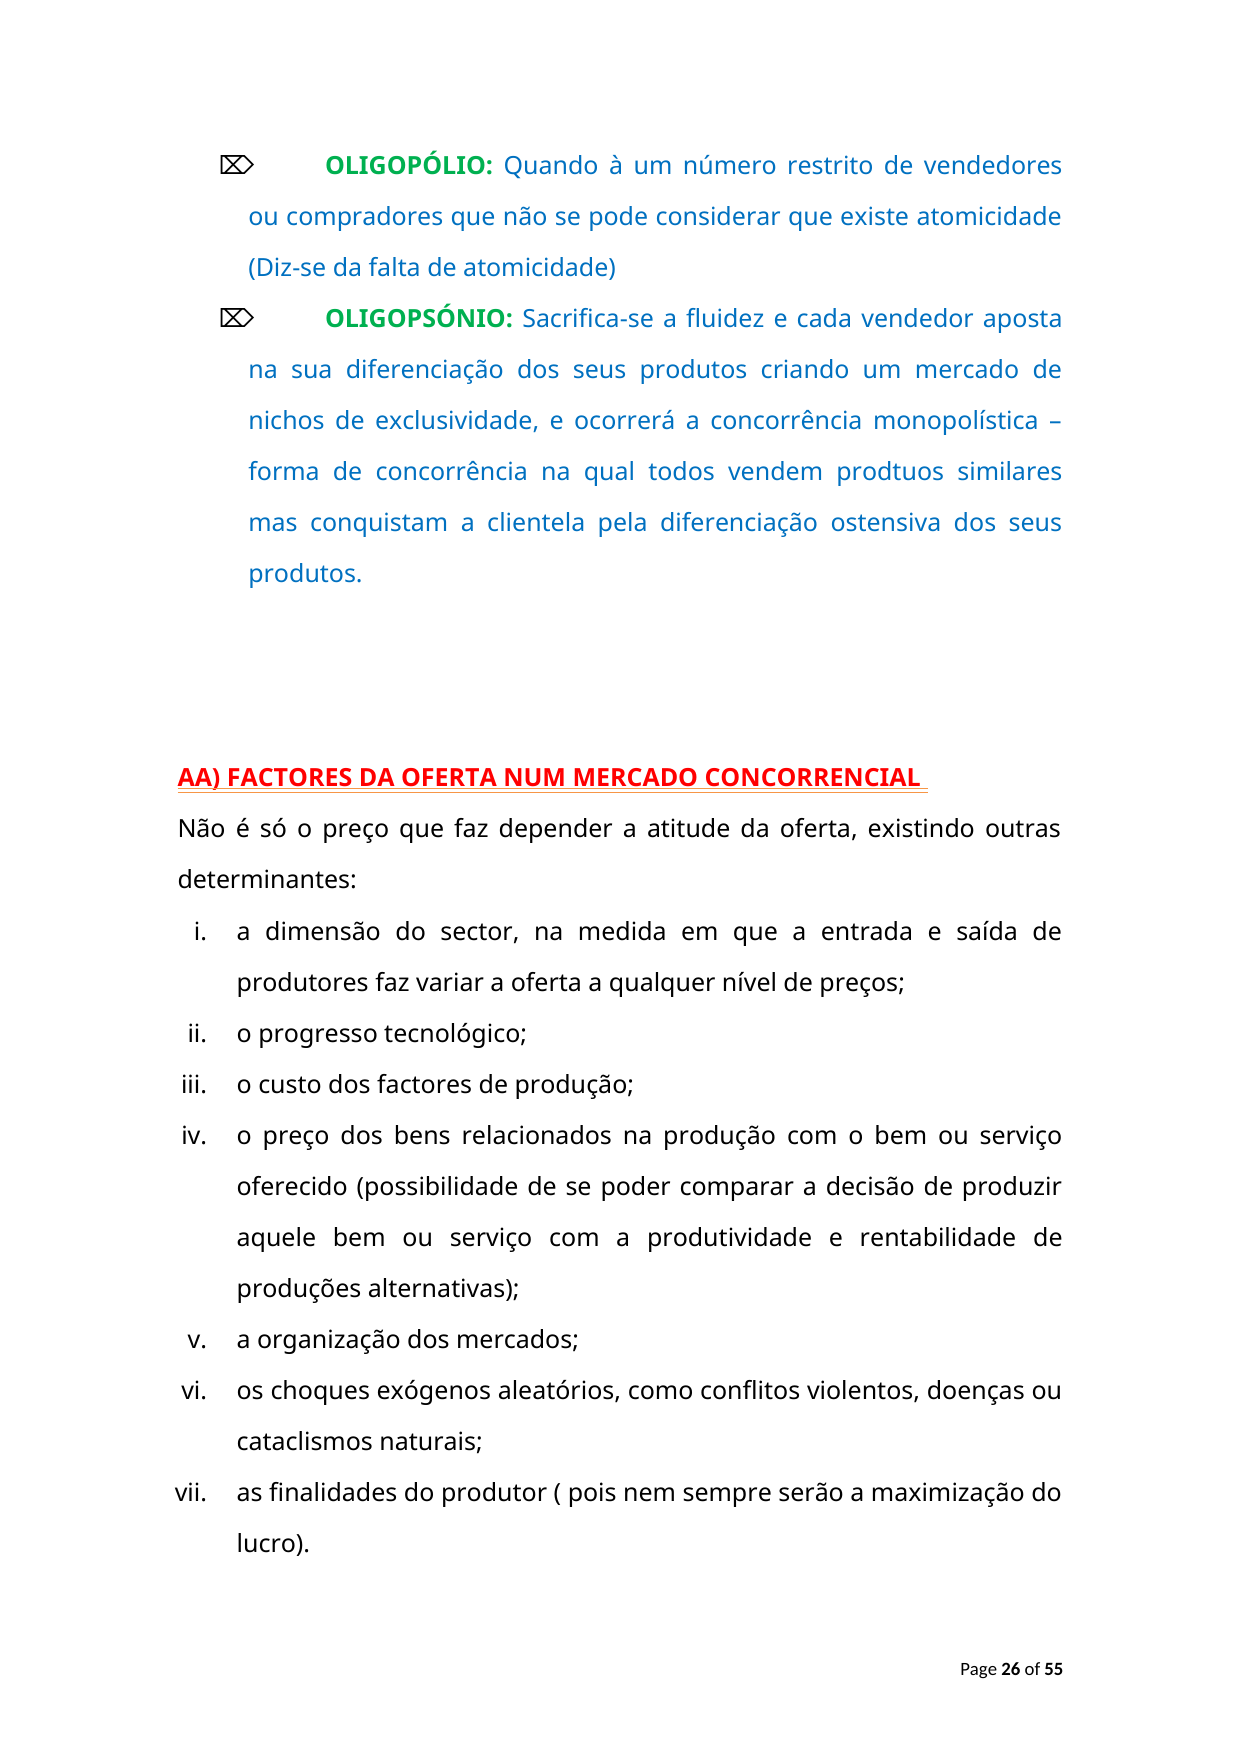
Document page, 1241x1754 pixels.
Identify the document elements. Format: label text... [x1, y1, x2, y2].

list o preço dos bens relacionados na produção com o bem ou serviço oferecido (possibilidade de se poder comparar a decisão de produzir aquele bem ou serviço com a produtividade e rentabilidade de produções alternativas); [207, 1117, 1063, 1304]
list o custo dos factores de produção; [207, 1066, 1063, 1100]
text AA) factOres da oferta num mercado concorrencial [177, 760, 1063, 794]
list a organização dos mercados; [207, 1322, 1063, 1356]
list a dimensão do sector, na medida em que a entrada e saída de produtores faz variar a oferta a qualquer nível de preços; [207, 913, 1063, 998]
list OLIGOPSÓNIO: Sacrifica-se a fluidez e cada vendedor aposta na sua diferenciação dos seus produtos criando um mercado de nichos de exclusividade, e ocorrerá a concorrência monopolística – forma de concorrência na qual todos vendem prodtuos similares mas conquistam a clientela pela diferenciação ostensiva dos seus produtos. [218, 301, 1063, 590]
list o progresso tecnológico; [207, 1015, 1063, 1049]
text Não é só o preço que faz depender a atitude da oferta, existindo outras determinantes: [177, 811, 1063, 896]
list OLIGOPÓLIO: Quando à um número restrito de vendedores ou compradores que não se pode considerar que existe atomicidade (Diz-se da falta de atomicidade) [218, 148, 1063, 284]
list as finalidades do produtor ( pois nem sempre serão a maximização do lucro). [207, 1475, 1063, 1560]
list os choques exógenos aleatórios, como conflitos violentos, doenças ou cataclismos naturais; [207, 1373, 1063, 1458]
